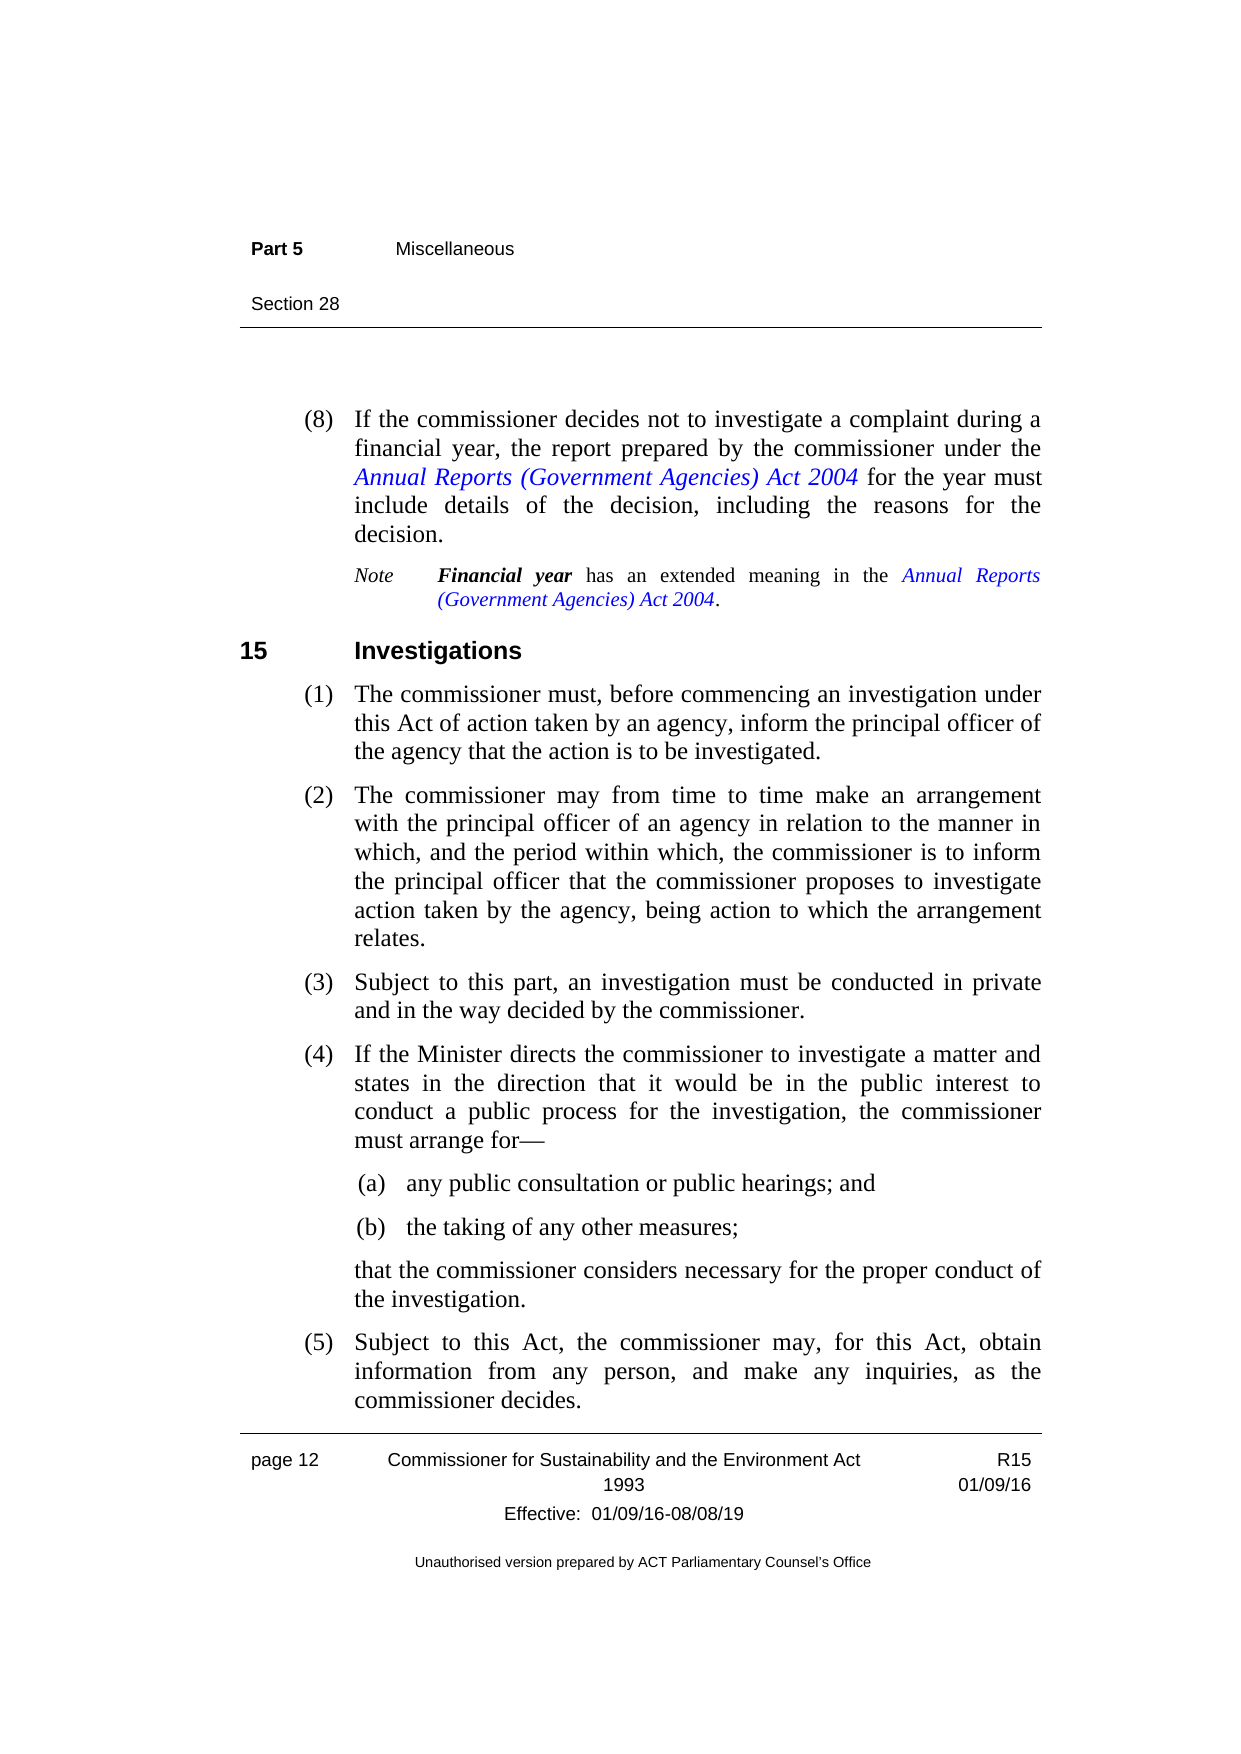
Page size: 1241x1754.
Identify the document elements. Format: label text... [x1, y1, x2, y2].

text 15 Investigations [239, 636, 1042, 664]
text Note Financial year has an extended meaning in the Annual Reports (Government Agencies) Act 2004. [354, 562, 1042, 611]
text (8) If the commissioner decides not to investigate a complaint during a financial year, the report prepared by the commissioner under the Annual Reports (Government Agencies) Act 2004 for the year must include details of the decision, including the reasons for the decision. [239, 404, 1042, 548]
text (1) The commissioner must, before commencing an investigation under this Act of action taken by an agency, inform the principal officer of the agency that the action is to be investigated. [239, 679, 1042, 765]
text (5) Subject to this Act, the commissioner may, for this Act, obtain information from any person, and make any inquiries, as the commissioner decides. [239, 1327, 1042, 1413]
text that the commissioner considers necessary for the proper conduct of the investigation. [354, 1255, 1042, 1313]
text (b) the taking of any other measures; [239, 1212, 1042, 1241]
text (2) The commissioner may from time to time make an arrangement with the principal officer of an agency in relation to the manner in which, and the period within which, the commissioner is to inform the principal officer that the commissioner proposes to investigate action taken by the agency, being action to which the arrangement relates. [239, 780, 1042, 952]
text (3) Subject to this part, an investigation must be conducted in private and in the way decided by the commissioner. [239, 967, 1042, 1024]
text (4) If the Minister directs the commissioner to investigate a matter and states in the direction that it would be in the public interest to conduct a public process for the investigation, the commissioner must arrange for— [239, 1039, 1042, 1154]
text (a) any public consultation or public hearings; and [239, 1168, 1042, 1197]
